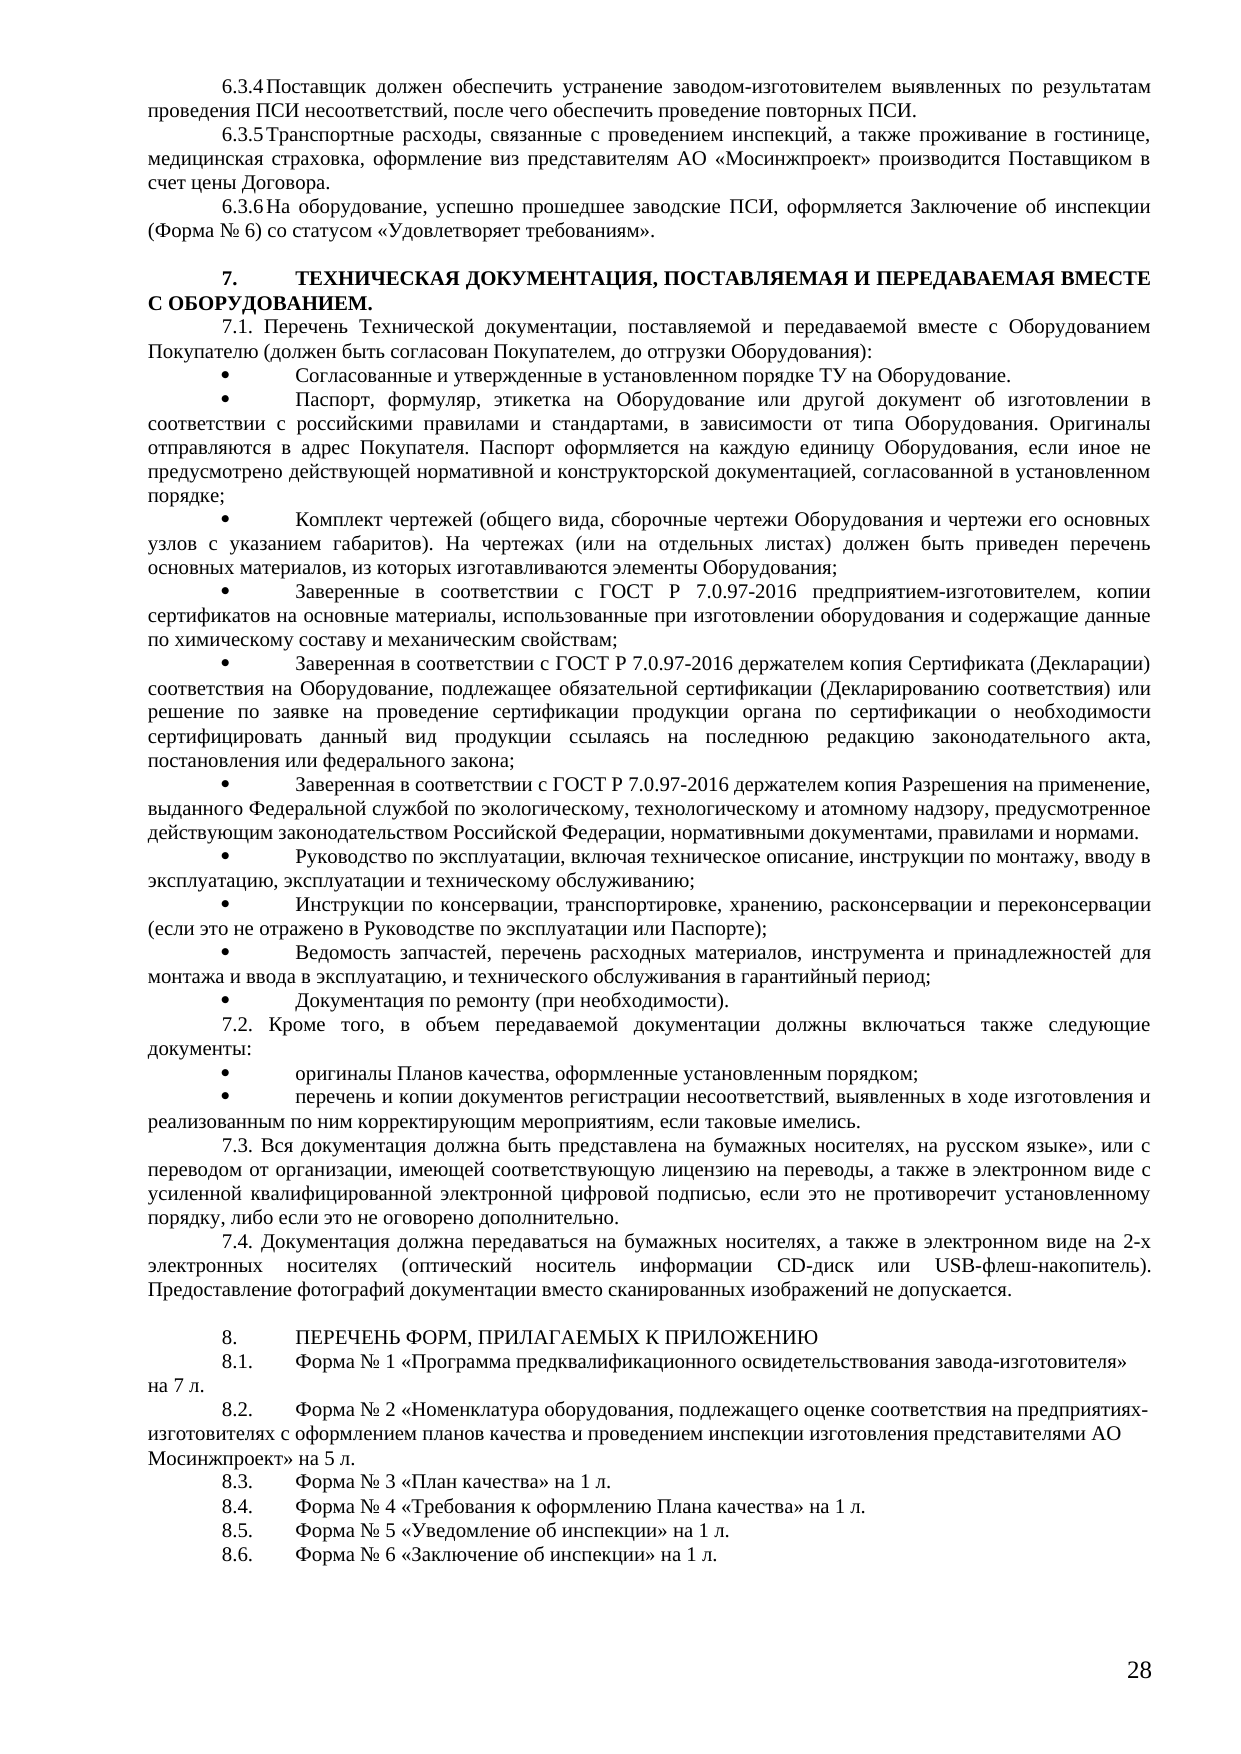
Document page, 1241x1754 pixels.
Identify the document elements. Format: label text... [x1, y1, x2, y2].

list Заверенная в соответствии с ГОСТ Р 7.0.97-2016 держателем копия Сертификата (Декларации) соответствия на Оборудование, подлежащее обязательной сертификации (Декларированию соответствия) или решение по заявке на проведение сертификации продукции органа по сертификации о необходимости сертифицировать данный вид продукции ссылаясь на последнюю редакцию законодательного акта, постановления или федерального закона; [148, 651, 1152, 772]
text 8.6. Форма № 6 «Заключение об инспекции» на 1 л. [148, 1542, 1152, 1566]
text 8.3. Форма № 3 «План качества» на 1 л. [148, 1469, 1152, 1493]
list На оборудование, успешно прошедшее заводские ПСИ, оформляется Заключение об инспекции (Форма № 6) со статусом «Удовлетворяет требованиям». [148, 194, 1152, 242]
list Руководство по эксплуатации, включая техническое описание, инструкции по монтажу, вводу в эксплуатацию, эксплуатации и техническому обслуживанию; [148, 844, 1152, 892]
text 8.5. Форма № 5 «Уведомление об инспекции» на 1 л. [148, 1518, 1152, 1542]
list Ведомость запчастей, перечень расходных материалов, инструмента и принадлежностей для монтажа и ввода в эксплуатацию, и технического обслуживания в гарантийный период; [148, 940, 1152, 988]
list Комплект чертежей (общего вида, сборочные чертежи Оборудования и чертежи его основных узлов с указанием габаритов). На чертежах (или на отдельных листах) должен быть приведен перечень основных материалов, из которых изготавливаются элементы Оборудования; [148, 507, 1152, 579]
list Согласованные и утвержденные в установленном порядке ТУ на Оборудование. [148, 363, 1152, 387]
text 8.4. Форма № 4 «Требования к оформлению Плана качества» на 1 л. [148, 1493, 1152, 1518]
list перечень и копии документов регистрации несоответствий, выявленных в ходе изготовления и реализованным по ним корректирующим мероприятиям, если таковые имелись. [148, 1084, 1152, 1133]
text 8.2. Форма № 2 «Номенклатура оборудования, подлежащего оценке соответствия на предприятиях-изготовителях с оформлением планов качества и проведением инспекции изготовления представителями АО Мосинжпроект» на 5 л. [148, 1397, 1152, 1469]
subtitle ПЕРЕЧЕНЬ ФОРМ, ПРИЛАГАЕМЫХ К ПРИЛОЖЕНИЮ [148, 1325, 1152, 1349]
text 7.4. Документация должна передаваться на бумажных носителях, а также в электронном виде на 2-х электронных носителях (оптический носитель информации СD-диск или USB-флеш-накопитель). Предоставление фотографий документации вместо сканированных изображений не допускается. [148, 1229, 1152, 1301]
text 7.2. Кроме того, в объем передаваемой документации должны включаться также следующие документы: [148, 1012, 1152, 1060]
text 8.1. Форма № 1 «Программа предквалификационного освидетельствования завода-изготовителя» на 7 л. [148, 1349, 1152, 1397]
list Заверенные в соответствии с ГОСТ Р 7.0.97-2016 предприятием-изготовителем, копии сертификатов на основные материалы, использованные при изготовлении оборудования и содержащие данные по химическому составу и механическим свойствам; [148, 579, 1152, 651]
text 7.1. Перечень Технической документации, поставляемой и передаваемой вместе с Оборудованием Покупателю (должен быть согласован Покупателем, до отгрузки Оборудования): [148, 314, 1152, 363]
list Заверенная в соответствии с ГОСТ Р 7.0.97-2016 держателем копия Разрешения на применение, выданного Федеральной службой по экологическому, технологическому и атомному надзору, предусмотренное действующим законодательством Российской Федерации, нормативными документами, правилами и нормами. [148, 772, 1152, 844]
list оригиналы Планов качества, оформленные установленным порядком; [148, 1060, 1152, 1084]
list Транспортные расходы, связанные с проведением инспекций, а также проживание в гостинице, медицинская страховка, оформление виз представителям АО «Мосинжпроект» производится Поставщиком в счет цены Договора. [148, 122, 1152, 194]
list Документация по ремонту (при необходимости). [148, 988, 1152, 1012]
list Инструкции по консервации, транспортировке, хранению, расконсервации и переконсервации (если это не отражено в Руководстве по эксплуатации или Паспорте); [148, 892, 1152, 940]
list Поставщик должен обеспечить устранение заводом-изготовителем выявленных по результатам проведения ПСИ несоответствий, после чего обеспечить проведение повторных ПСИ. [148, 74, 1152, 122]
list ТЕХНИЧЕСКАЯ ДОКУМЕНТАЦИЯ, ПОСТАВЛЯЕМАЯ И ПЕРЕДАВАЕМАЯ ВМЕСТЕ С ОБОРУДОВАНИЕМ. [148, 266, 1152, 314]
list Паспорт, формуляр, этикетка на Оборудование или другой документ об изготовлении в соответствии с российскими правилами и стандартами, в зависимости от типа Оборудования. Оригиналы отправляются в адрес Покупателя. Паспорт оформляется на каждую единицу Оборудования, если иное не предусмотрено действующей нормативной и конструкторской документацией, согласованной в установленном порядке; [148, 387, 1152, 507]
text 7.3. Вся документация должна быть представлена на бумажных носителях, на русском языке», или с переводом от организации, имеющей соответствующую лицензию на переводы, а также в электронном виде с усиленной квалифицированной электронной цифровой подписью, если это не противоречит установленному порядку, либо если это не оговорено дополнительно. [148, 1133, 1152, 1229]
